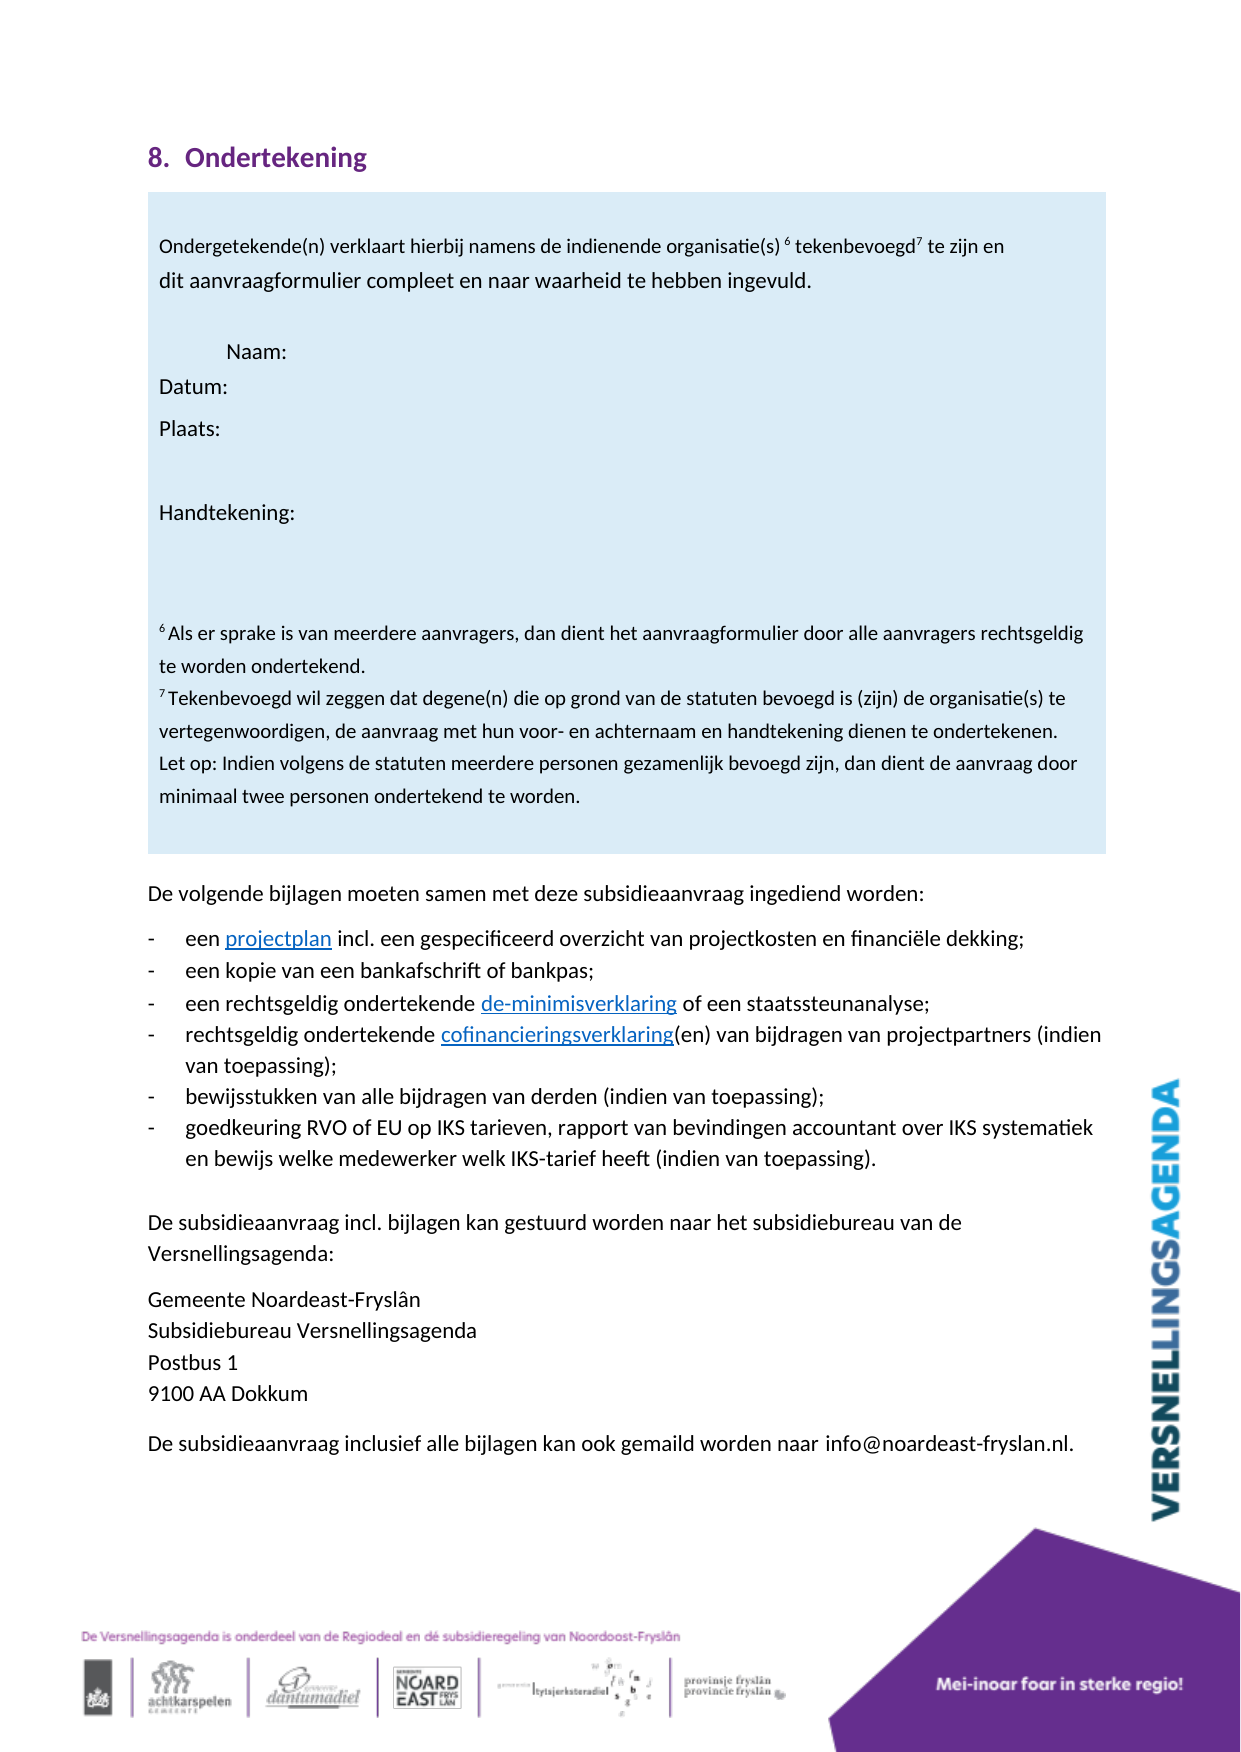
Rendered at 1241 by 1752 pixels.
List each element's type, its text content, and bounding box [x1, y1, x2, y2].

list een kopie van een bankafschrift of bankpas; [148, 957, 1107, 984]
list rechtsgeldig ondertekende cofinancieringsverklaring(en) van bijdragen van projectpartners (indien van toepassing); [148, 1020, 1107, 1079]
text De volgende bijlagen moeten samen met deze subsidieaanvraag ingediend worden: [148, 879, 1107, 907]
text Subsidiebureau Versnellingsagenda [148, 1316, 1107, 1344]
text 9100 AA Dokkum [148, 1379, 1107, 1407]
text Gemeente Noardeast-Fryslân [148, 1285, 1107, 1313]
text De subsidieaanvraag inclusief alle bijlagen kan ook gemaild worden naar info@noardeast-fryslan.nl. [148, 1429, 1107, 1457]
text Versnellingsagenda: [148, 1239, 1107, 1267]
list goedkeuring RVO of EU op IKS tarieven, rapport van bevindingen accountant over IKS systematiek en bewijs welke medewerker welk IKS-tarief heeft (indien van toepassing). [148, 1113, 1107, 1172]
list een rechtsgeldig ondertekende de-minimisverklaring of een staatssteunanalyse; [148, 989, 1107, 1017]
list een projectplan incl. een gespecificeerd overzicht van projectkosten en financiële dekking; [148, 924, 1107, 952]
text De subsidieaanvraag incl. bijlagen kan gestuurd worden naar het subsidiebureau van de [148, 1208, 1107, 1236]
text Postbus 1 [148, 1348, 1107, 1376]
list Ondertekening [148, 139, 1107, 174]
list bewijsstukken van alle bijdragen van derden (indien van toepassing); [148, 1082, 1107, 1110]
table_header Ondergetekende(n) verklaart hierbij namens de indienende organisatie(s) 6 tekenbevoegd7 te zijn en dit aanvraagformulier compleet en naar waarheid te hebben ingevuld. Naam: Datum: Plaats: Handtekening: 6 Als er sprake is van meerdere aanvragers, dan dient het aanvraagformulier door alle aanvragers rechtsgeldig te worden ondertekend. 7 Tekenbevoegd wil zeggen dat degene(n) die op grond van de statuten bevoegd is (zijn) de organisatie(s) te vertegenwoordigen, de aanvraag met hun voor- en achternaam en handtekening dienen te ondertekenen. Let op: Indien volgens de statuten meerdere personen gezamenlijk bevoegd zijn, dan dient de aanvraag door minimaal twee personen ondertekend te worden. [148, 192, 1106, 854]
